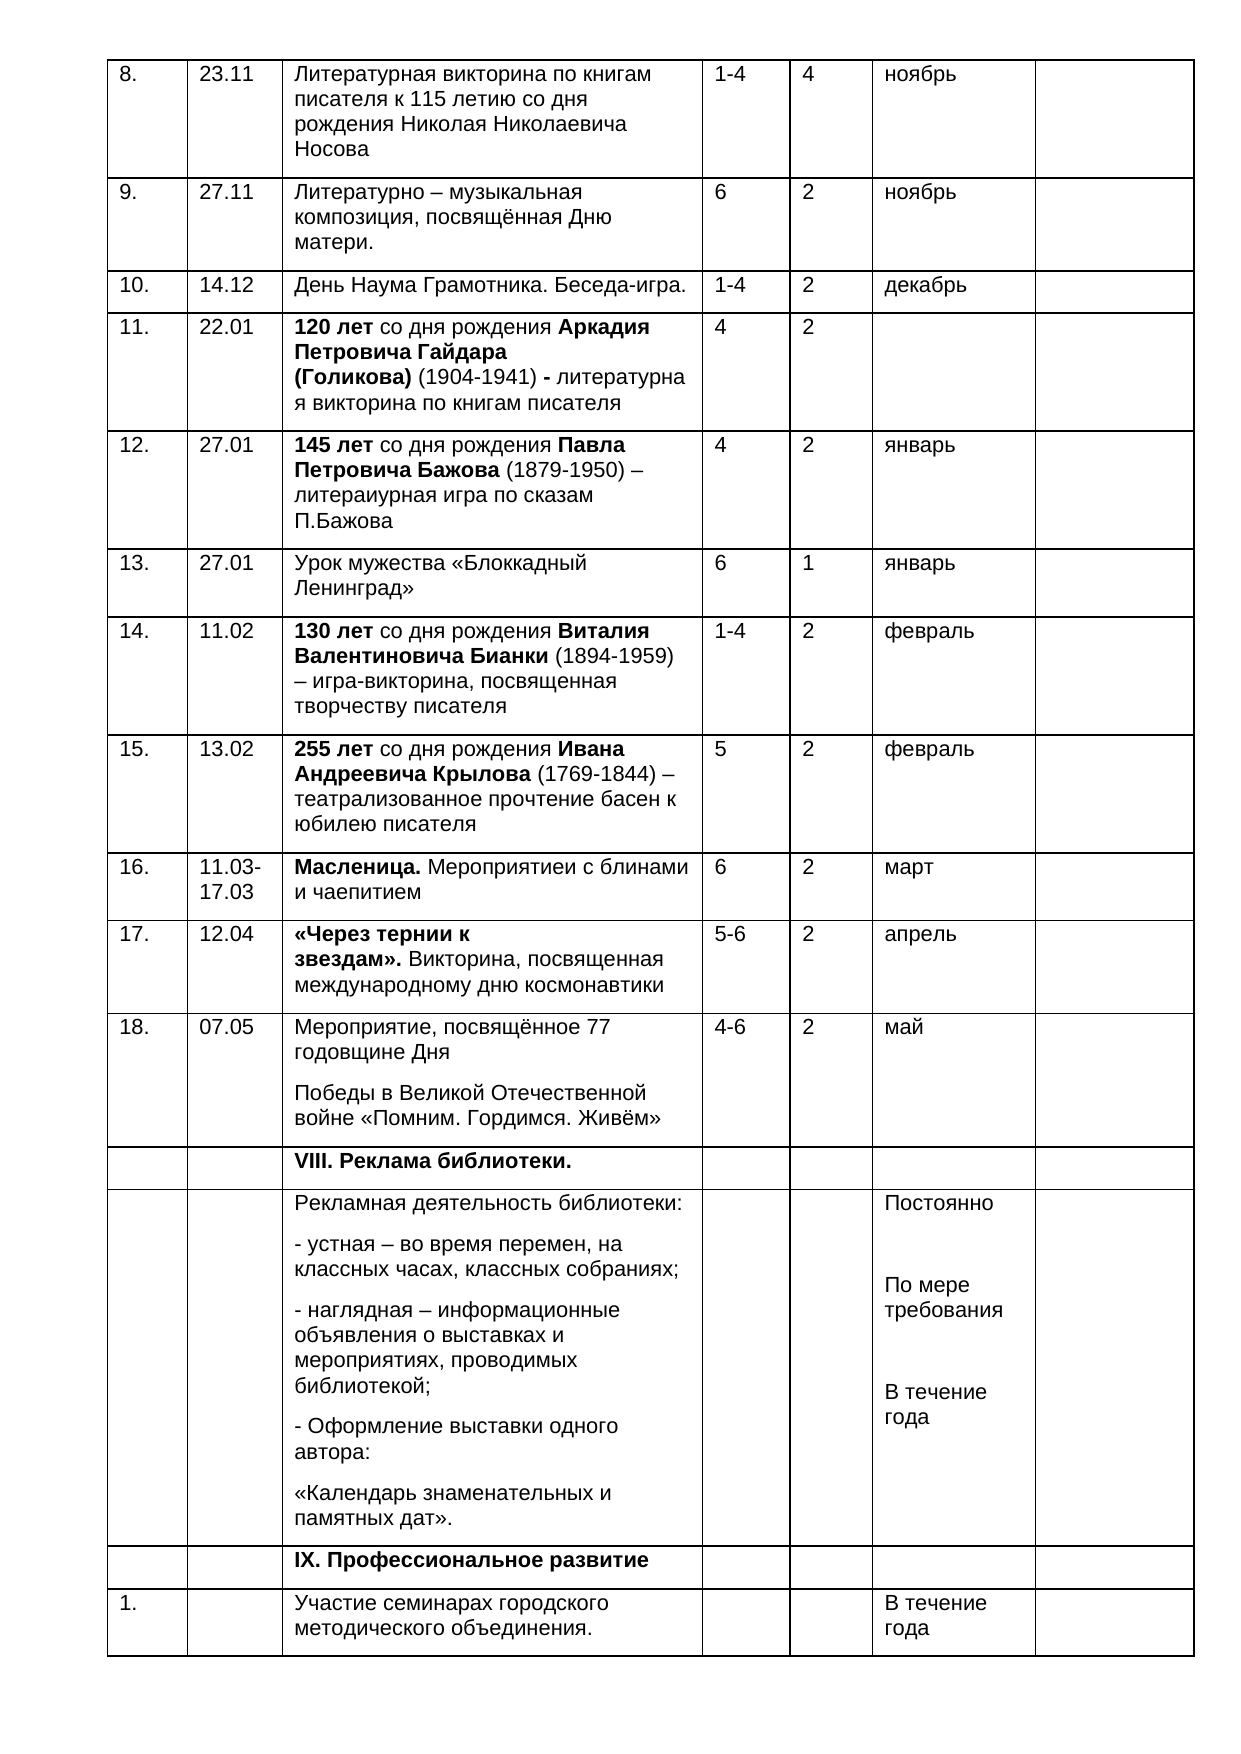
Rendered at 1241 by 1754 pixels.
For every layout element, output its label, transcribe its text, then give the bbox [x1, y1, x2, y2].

table_cell январь [873, 550, 1035, 616]
table_cell 5-6 [703, 921, 789, 1012]
table_cell 2 [791, 432, 872, 548]
table_cell [703, 1148, 789, 1188]
table_cell [1036, 854, 1193, 919]
table_cell 15. [108, 736, 187, 852]
table_cell [188, 1190, 282, 1545]
table_cell апрель [873, 921, 1035, 1012]
table_cell [1036, 179, 1193, 270]
table_cell [1036, 314, 1193, 430]
table_cell Литературная викторина по книгам писателя к 115 летию со дня рождения Николая Николаевича Носова [283, 61, 702, 177]
table_cell 17. [108, 921, 187, 1012]
table_cell 4 [703, 432, 789, 548]
table_cell декабрь [873, 272, 1035, 312]
table_cell [1036, 1547, 1193, 1588]
table_cell [791, 1148, 872, 1188]
table_cell [1036, 921, 1193, 1012]
table_cell 1 [791, 550, 872, 616]
table_cell 6 [703, 550, 789, 616]
table_cell 13.02 [188, 736, 282, 852]
table_cell 12.04 [188, 921, 282, 1012]
table_cell 2 [791, 854, 872, 919]
table_cell Мероприятие, посвящённое 77 годовщине Дня Победы в Великой Отечественной войне «Помним. Гордимся. Живём» [283, 1014, 702, 1146]
table_cell ноябрь [873, 179, 1035, 270]
table_cell [1036, 1014, 1193, 1146]
table_cell Масленица. Мероприятиеи с блинами и чаепитием [283, 854, 702, 919]
table_cell 2 [791, 921, 872, 1012]
table_cell [791, 1547, 872, 1588]
table_cell «Через тернии к звездам». Викторина, посвященная международному дню космонавтики [283, 921, 702, 1012]
table_cell [108, 1190, 187, 1545]
table_cell февраль [873, 736, 1035, 852]
table_cell IX. Профессиональное развитие [283, 1547, 702, 1588]
table_cell [1036, 736, 1193, 852]
table_cell [1036, 550, 1193, 616]
table_cell 5 [703, 736, 789, 852]
table_cell 14.12 [188, 272, 282, 312]
table_cell Постоянно По мере требования В течение года [873, 1190, 1035, 1545]
table_cell 130 лет со дня рождения Виталия Валентиновича Бианки (1894-1959) – игра-викторина, посвященная творчеству писателя [283, 618, 702, 734]
table_cell Литературно – музыкальная композиция, посвящённая Дню матери. [283, 179, 702, 270]
table_cell 10. [108, 272, 187, 312]
table_cell 145 лет со дня рождения Павла Петровича Бажова (1879-1950) – литераиурная игра по сказам П.Бажова [283, 432, 702, 548]
table_cell 16. [108, 854, 187, 919]
table_cell 12. [108, 432, 187, 548]
table_cell [703, 1190, 789, 1545]
table_cell 11. [108, 314, 187, 430]
table_cell [108, 1547, 187, 1588]
table_cell 4-6 [703, 1014, 789, 1146]
table_cell [873, 314, 1035, 430]
table_cell 2 [791, 1014, 872, 1146]
table_cell Участие семинарах городского методического объединения. [283, 1590, 702, 1655]
table_cell 8. [108, 61, 187, 177]
table_cell ноябрь [873, 61, 1035, 177]
table_cell День Наума Грамотника. Беседа-игра. [283, 272, 702, 312]
table_cell [1036, 1148, 1193, 1188]
table_cell [108, 1148, 187, 1188]
table_cell В течение года [873, 1590, 1035, 1655]
table_cell [1036, 61, 1193, 177]
table_cell 2 [791, 272, 872, 312]
table_cell 13. [108, 550, 187, 616]
table_cell 22.01 [188, 314, 282, 430]
table_cell Урок мужества «Блоккадный Ленинград» [283, 550, 702, 616]
table_cell 2 [791, 736, 872, 852]
table_cell 4 [703, 314, 789, 430]
table_cell 1. [108, 1590, 187, 1655]
table_cell февраль [873, 618, 1035, 734]
table_cell 255 лет со дня рождения Ивана Андреевича Крылова (1769-1844) – театрализованное прочтение басен к юбилею писателя [283, 736, 702, 852]
table_cell 11.02 [188, 618, 282, 734]
table_cell 6 [703, 854, 789, 919]
table_cell [1036, 272, 1193, 312]
table_cell 2 [791, 314, 872, 430]
table_cell [873, 1547, 1035, 1588]
table_cell 4 [791, 61, 872, 177]
table_cell [703, 1547, 789, 1588]
table_cell 120 лет со дня рождения Аркадия Петровича Гайдара (Голикова) (1904-1941) - литературная викторина по книгам писателя [283, 314, 702, 430]
table_cell 18. [108, 1014, 187, 1146]
table_cell VIII. Реклама библиотеки. [283, 1148, 702, 1188]
table_cell 27.01 [188, 550, 282, 616]
table_cell [188, 1590, 282, 1655]
table_cell [1036, 1190, 1193, 1545]
table_cell Рекламная деятельность библиотеки: - устная – во время перемен, на классных часах, классных собраниях; - наглядная – информационные объявления о выставках и мероприятиях, проводимых библиотекой; - Оформление выставки одного автора: «Календарь знаменательных и памятных дат». [283, 1190, 702, 1545]
table_cell [1036, 618, 1193, 734]
table_cell [703, 1590, 789, 1655]
table_cell март [873, 854, 1035, 919]
table_cell 1-4 [703, 61, 789, 177]
table_cell 14. [108, 618, 187, 734]
table_cell 11.03-17.03 [188, 854, 282, 919]
table_cell 27.01 [188, 432, 282, 548]
table_cell 1-4 [703, 272, 789, 312]
table_cell 23.11 [188, 61, 282, 177]
table_cell 2 [791, 618, 872, 734]
table_cell 1-4 [703, 618, 789, 734]
table_cell 6 [703, 179, 789, 270]
table_cell 9. [108, 179, 187, 270]
table_cell 27.11 [188, 179, 282, 270]
table_cell [188, 1148, 282, 1188]
table_cell [1036, 1590, 1193, 1655]
table_cell май [873, 1014, 1035, 1146]
table_cell 2 [791, 179, 872, 270]
table_cell январь [873, 432, 1035, 548]
table_cell [791, 1590, 872, 1655]
table_cell [791, 1190, 872, 1545]
table_cell [873, 1148, 1035, 1188]
table_cell [188, 1547, 282, 1588]
table_cell [1036, 432, 1193, 548]
table_cell 07.05 [188, 1014, 282, 1146]
